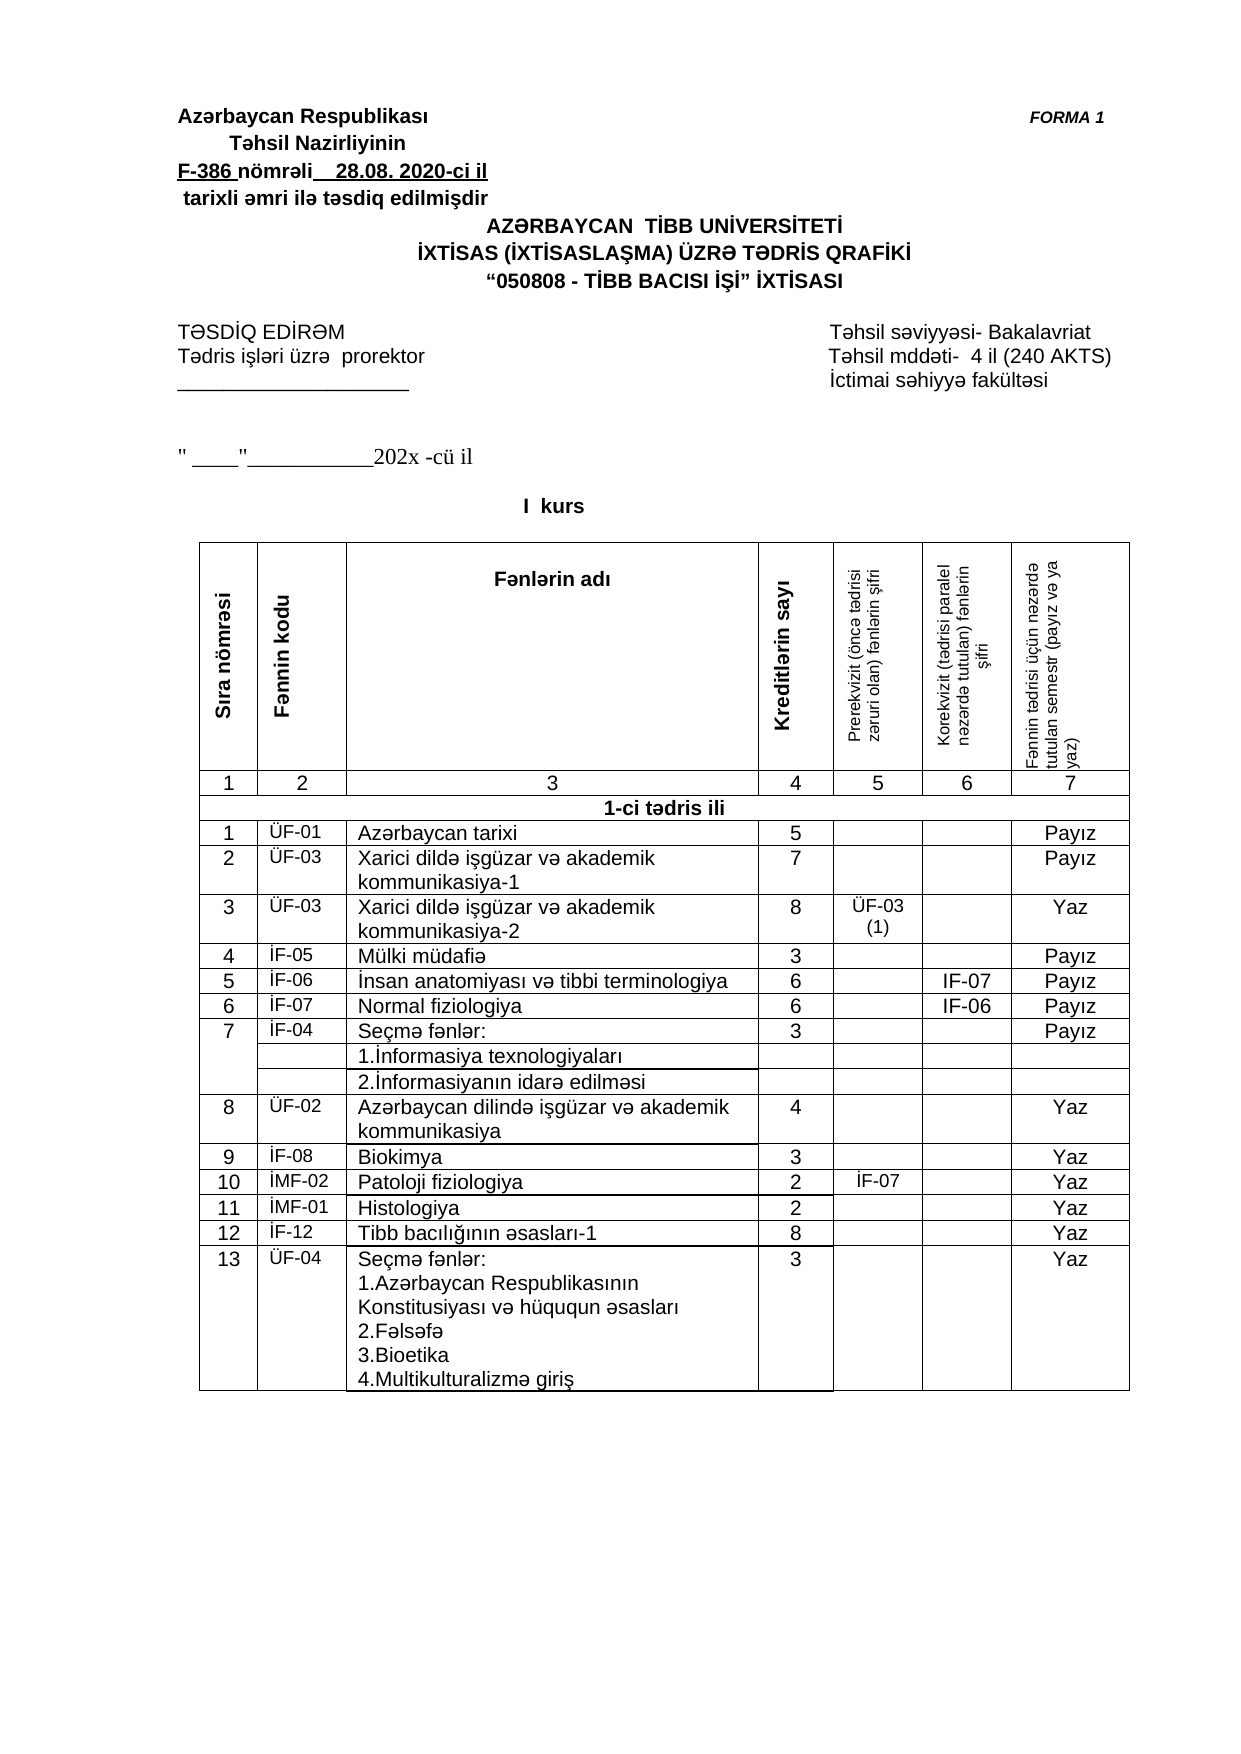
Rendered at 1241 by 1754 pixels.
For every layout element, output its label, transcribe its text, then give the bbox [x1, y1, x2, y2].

text I kurs [177, 494, 1152, 518]
table_cell 7 [200, 1019, 257, 1093]
table_cell İF-06 [258, 969, 346, 992]
table_cell [834, 1221, 922, 1245]
table_cell Payız [1012, 821, 1129, 844]
text “050808 - TİBB BACISI İŞİ” İXTİSASI [177, 268, 1152, 292]
table_cell [834, 1069, 922, 1093]
table_cell Tibb bacılığının əsasları-1 [347, 1221, 758, 1245]
table_cell [834, 1246, 922, 1390]
table_cell [1012, 1069, 1129, 1093]
table_cell [923, 1221, 1011, 1245]
table_cell [923, 1095, 1011, 1143]
table_cell Azərbaycan tarixi [347, 821, 758, 844]
table_cell 3 [759, 1144, 833, 1168]
table_cell 4 [759, 771, 833, 794]
table_cell Yaz [1012, 1095, 1129, 1143]
table_header Fənnin tədrisi üçün nəzərdə tutulan semestr (payız və ya yaz) [1012, 543, 1129, 769]
table_cell [834, 969, 922, 992]
table_cell 10 [200, 1170, 257, 1194]
table_cell ÜF-03 [258, 895, 346, 942]
table_cell [759, 1069, 833, 1093]
table_cell 12 [200, 1221, 257, 1245]
table_header Fənnin kodu [258, 543, 346, 769]
table_cell [923, 944, 1011, 967]
table_cell [834, 1044, 922, 1068]
text F-386 nömrəli 28.08. 2020-ci il [177, 158, 1152, 182]
table_cell İnsan anatomiyası və tibbi terminologiya [347, 969, 758, 992]
text Azərbaycan Respublikası FORMA 1 [177, 103, 1152, 127]
text ____________________ İctimai səhiyyə fakültəsi [177, 368, 1152, 392]
table_cell 4 [200, 944, 257, 967]
table_cell Histologiya [347, 1196, 758, 1219]
table_cell [923, 821, 1011, 844]
text Təhsil Nazirliyinin [177, 131, 1152, 155]
table_cell 3 [347, 771, 758, 794]
table_cell 2 [759, 1170, 833, 1194]
table_cell İF-08 [258, 1144, 346, 1168]
table_cell 7 [1012, 771, 1129, 794]
table_cell [834, 944, 922, 967]
table_cell Normal fiziologiya [347, 994, 758, 1017]
table_cell Xarici dildə işgüzar və akademik kommunikasiya-2 [347, 895, 758, 942]
table_header Korekvizit (tədrisi paralel nəzərdə tutulan) fənlərin şifri [923, 543, 1011, 769]
table_cell 7 [759, 846, 833, 893]
table_cell [834, 994, 922, 1017]
table_cell 8 [759, 1221, 833, 1245]
table_cell ÜF-03 (1) [834, 895, 922, 942]
table_header Prerekvizit (öncə tədrisi zəruri olan) fənlərin şifri [834, 543, 922, 769]
table_cell Yaz [1012, 1144, 1129, 1168]
table_cell [923, 1044, 1011, 1068]
table_cell [834, 1195, 922, 1219]
table_cell Seçmə fənlər: 1.Azərbaycan Respublikasının Konstitusiyası və hüququn əsasları 2.Fəlsəfə 3.Bioetika 4.Multikulturalizmə giriş [347, 1247, 758, 1390]
table_cell Yaz [1012, 895, 1129, 942]
table_cell 5 [759, 821, 833, 844]
table_cell Azərbaycan dilində işgüzar və akademik kommunikasiya [347, 1095, 758, 1143]
table_cell İF-07 [834, 1170, 922, 1194]
table_cell [258, 1044, 346, 1068]
table_cell Payız [1012, 1019, 1129, 1042]
table_cell 6 [759, 994, 833, 1017]
table_cell 13 [200, 1246, 257, 1390]
table_cell Xarici dildə işgüzar və akademik kommunikasiya-1 [347, 846, 758, 893]
table_cell İF-05 [258, 944, 346, 967]
table_cell 2 [759, 1196, 833, 1219]
table_cell 1-ci tədris ili [200, 796, 1129, 819]
table_header Fənlərin adı [347, 543, 758, 769]
table_cell ÜF-02 [258, 1095, 346, 1143]
table_cell 2 [200, 846, 257, 893]
table_cell [923, 846, 1011, 893]
table_cell Yaz [1012, 1195, 1129, 1219]
table_cell [923, 1144, 1011, 1168]
table_cell 6 [200, 994, 257, 1017]
table_cell İF-07 [258, 994, 346, 1017]
table_cell 3 [759, 1247, 833, 1390]
table_cell Payız [1012, 969, 1129, 992]
table_cell [923, 1019, 1011, 1042]
table_cell 1.İnformasiya texnologiyaları [347, 1044, 758, 1068]
table_cell İMF-02 [258, 1170, 346, 1194]
table_cell [834, 1095, 922, 1143]
table_cell İF-04 [258, 1019, 346, 1042]
table_cell [258, 1069, 346, 1093]
table_cell IF-06 [923, 994, 1011, 1017]
table_header Kreditlərin sayı [759, 543, 833, 769]
table_cell [759, 1044, 833, 1068]
table_cell [923, 1195, 1011, 1219]
table_cell Patoloji fiziologiya [347, 1170, 758, 1194]
table_cell IF-07 [923, 969, 1011, 992]
table_cell Seçmə fənlər: [347, 1019, 758, 1042]
table_cell 4 [759, 1095, 833, 1143]
table_cell ÜF-03 [258, 846, 346, 893]
table_cell 1 [200, 821, 257, 844]
table_cell İMF-01 [258, 1195, 346, 1219]
table_cell Payız [1012, 846, 1129, 893]
text tarixli əmri ilə təsdiq edilmişdir [177, 186, 1152, 210]
table_cell Mülki müdafiə [347, 944, 758, 967]
table_cell 11 [200, 1195, 257, 1219]
table_cell 6 [923, 771, 1011, 794]
table_cell [923, 895, 1011, 942]
table_cell Payız [1012, 944, 1129, 967]
table_cell [834, 1019, 922, 1042]
text AZƏRBAYCAN TİBB UNİVERSİTETİ [177, 213, 1152, 237]
table_cell 5 [200, 969, 257, 992]
table_cell 8 [200, 1095, 257, 1143]
table_cell Payız [1012, 994, 1129, 1017]
table_cell ÜF-01 [258, 821, 346, 844]
table_cell 3 [200, 895, 257, 942]
table_cell 8 [759, 895, 833, 942]
table_cell Yaz [1012, 1170, 1129, 1194]
table_cell 3 [759, 1019, 833, 1042]
table_cell [1012, 1044, 1129, 1068]
table_cell İF-12 [258, 1221, 346, 1245]
text " ____"___________202x -cü il [177, 443, 1152, 469]
table_cell [834, 846, 922, 893]
text TƏSDİQ EDİRƏM Təhsil səviyyəsi- Bakalavriat [177, 320, 1152, 344]
table_cell 2 [258, 771, 346, 794]
table_header Sıra nömrəsi [200, 543, 257, 769]
table_cell [923, 1069, 1011, 1093]
table_cell 3 [759, 944, 833, 967]
table_cell 2.İnformasiyanın idarə edilməsi [347, 1070, 758, 1093]
table_cell [923, 1246, 1011, 1390]
table_cell 9 [200, 1144, 257, 1168]
table_cell Yaz [1012, 1246, 1129, 1390]
table_cell Yaz [1012, 1221, 1129, 1245]
table_cell 1 [200, 771, 257, 794]
text Tədris işləri üzrə prorektor Təhsil mddəti- 4 il (240 AKTS) [177, 344, 1152, 368]
table_cell 5 [834, 771, 922, 794]
table_cell 6 [759, 969, 833, 992]
table_cell [834, 821, 922, 844]
table_cell ÜF-04 [258, 1246, 346, 1390]
table_cell [834, 1144, 922, 1168]
table_cell Biokimya [347, 1145, 758, 1168]
table_cell [923, 1170, 1011, 1194]
text İXTİSAS (İXTİSASLAŞMA) ÜZRƏ TƏDRİS QRAFİKİ [177, 241, 1152, 265]
